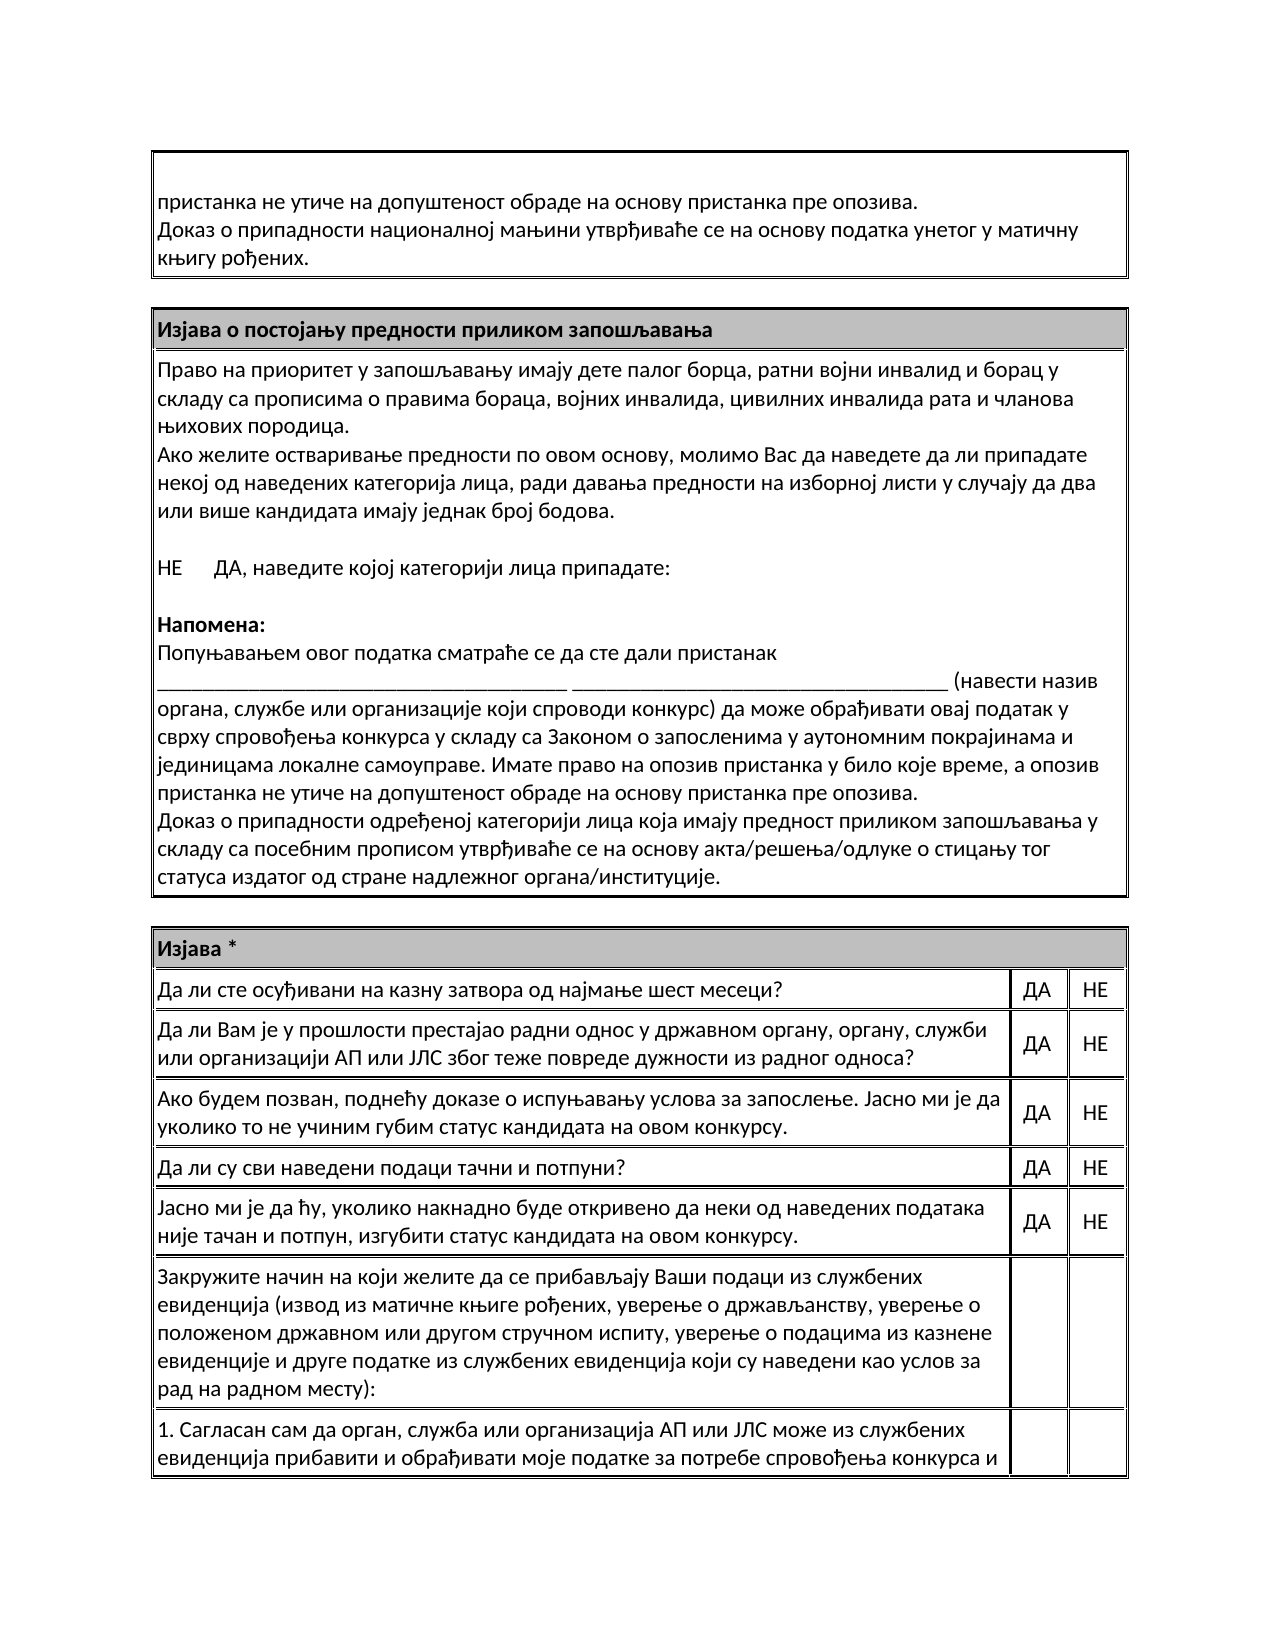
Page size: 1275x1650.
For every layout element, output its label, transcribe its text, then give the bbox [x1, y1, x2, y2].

table_cell Ако будем позван, поднећу доказе о испуњавању услова за запослење. Јасно ми је да уколико то не учиним губим статус кандидата на овом конкурсу. [154, 1076, 1009, 1145]
table_header Изјава * [154, 930, 1126, 967]
table_cell НЕ [1070, 1185, 1126, 1254]
table_cell ДА [1012, 1189, 1067, 1254]
table_cell [1010, 1410, 1069, 1475]
table_cell НЕ [1069, 967, 1127, 1007]
table_cell Да ли су сви наведени подаци тачни и потпуни? [152, 1145, 1010, 1185]
table_cell НЕ [1070, 1008, 1126, 1076]
table_cell Да ли сте осуђивани на казну затвора од најмање шест месеци? [152, 967, 1010, 1007]
table_cell Јасно ми је да ћу, уколико накнадно буде откривено да неки од наведених података није тачан и потпун, изгубити статус кандидата на овом конкурсу. [154, 1185, 1009, 1254]
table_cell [152, 1407, 1010, 1475]
table_cell [1069, 1407, 1127, 1475]
table_cell ДА [1012, 1080, 1067, 1145]
table_cell Да ли Вам је у прошлости престајао радни однос у државном органу, органу, служби или организацији АП или ЈЛС због теже повреде дужности из радног односа? [154, 1008, 1009, 1076]
table_cell [1012, 1258, 1067, 1407]
table_cell ДА [1012, 1011, 1067, 1076]
table_cell НЕ [1070, 1076, 1126, 1145]
table_cell ДА [1012, 1148, 1067, 1185]
table_header Изјава о постојању предности приликом запошљавања [154, 310, 1126, 348]
table_cell [1070, 1254, 1126, 1407]
table_cell НЕ [1069, 1145, 1127, 1185]
table_cell Закружите начин на који желите да се прибављају Ваши подаци из службених евиденција (извод из матичне књиге рођених, уверење о држављанству, уверење о положеном државном или другом стручном испиту, уверење о подацима из казнене евиденције и друге податке из службених евиденција који су наведени као услов за рад на радном месту): [154, 1254, 1009, 1407]
table_cell ДА [1012, 970, 1067, 1007]
table_cell Право на приоритет у запошљавању имају дете палог борца, ратни војни инвалид и борац у складу са прописима о правима бораца, војних инвалида, цивилних инвалида рата и чланова њихових породица. Ако желите остваривање предности по овом основу, молимо Вас да наведете да ли припадате некој од наведених категорија лица, ради давања предности на изборној листи у случају да два или више кандидата имају једнак број бодова. НЕ ДА, наведите којој категорији лица припадате: Напомена: Попуњавањем овог податка сматраће се да сте дали пристанак ____________________________________ _________________________________ (навести назив органа, службе или организације који спроводи конкурс) да може обрађивати овај податак у сврху спровођења конкурса у складу са Законом о запосленима у аутономним покрајинама и јединицама локалне самоуправе. Имате право на опозив пристанка у било које време, а опозив пристанка не утиче на допуштеност обраде на основу пристанка пре опозива. Доказ о припадности одређеној категорији лица која имају предност приликом запошљавања у складу са посебним прописом утврђиваће се на основу акта/решења/одлуке о стицању тог статуса издатог од стране надлежног органа/институције. [152, 348, 1127, 895]
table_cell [154, 153, 1126, 276]
